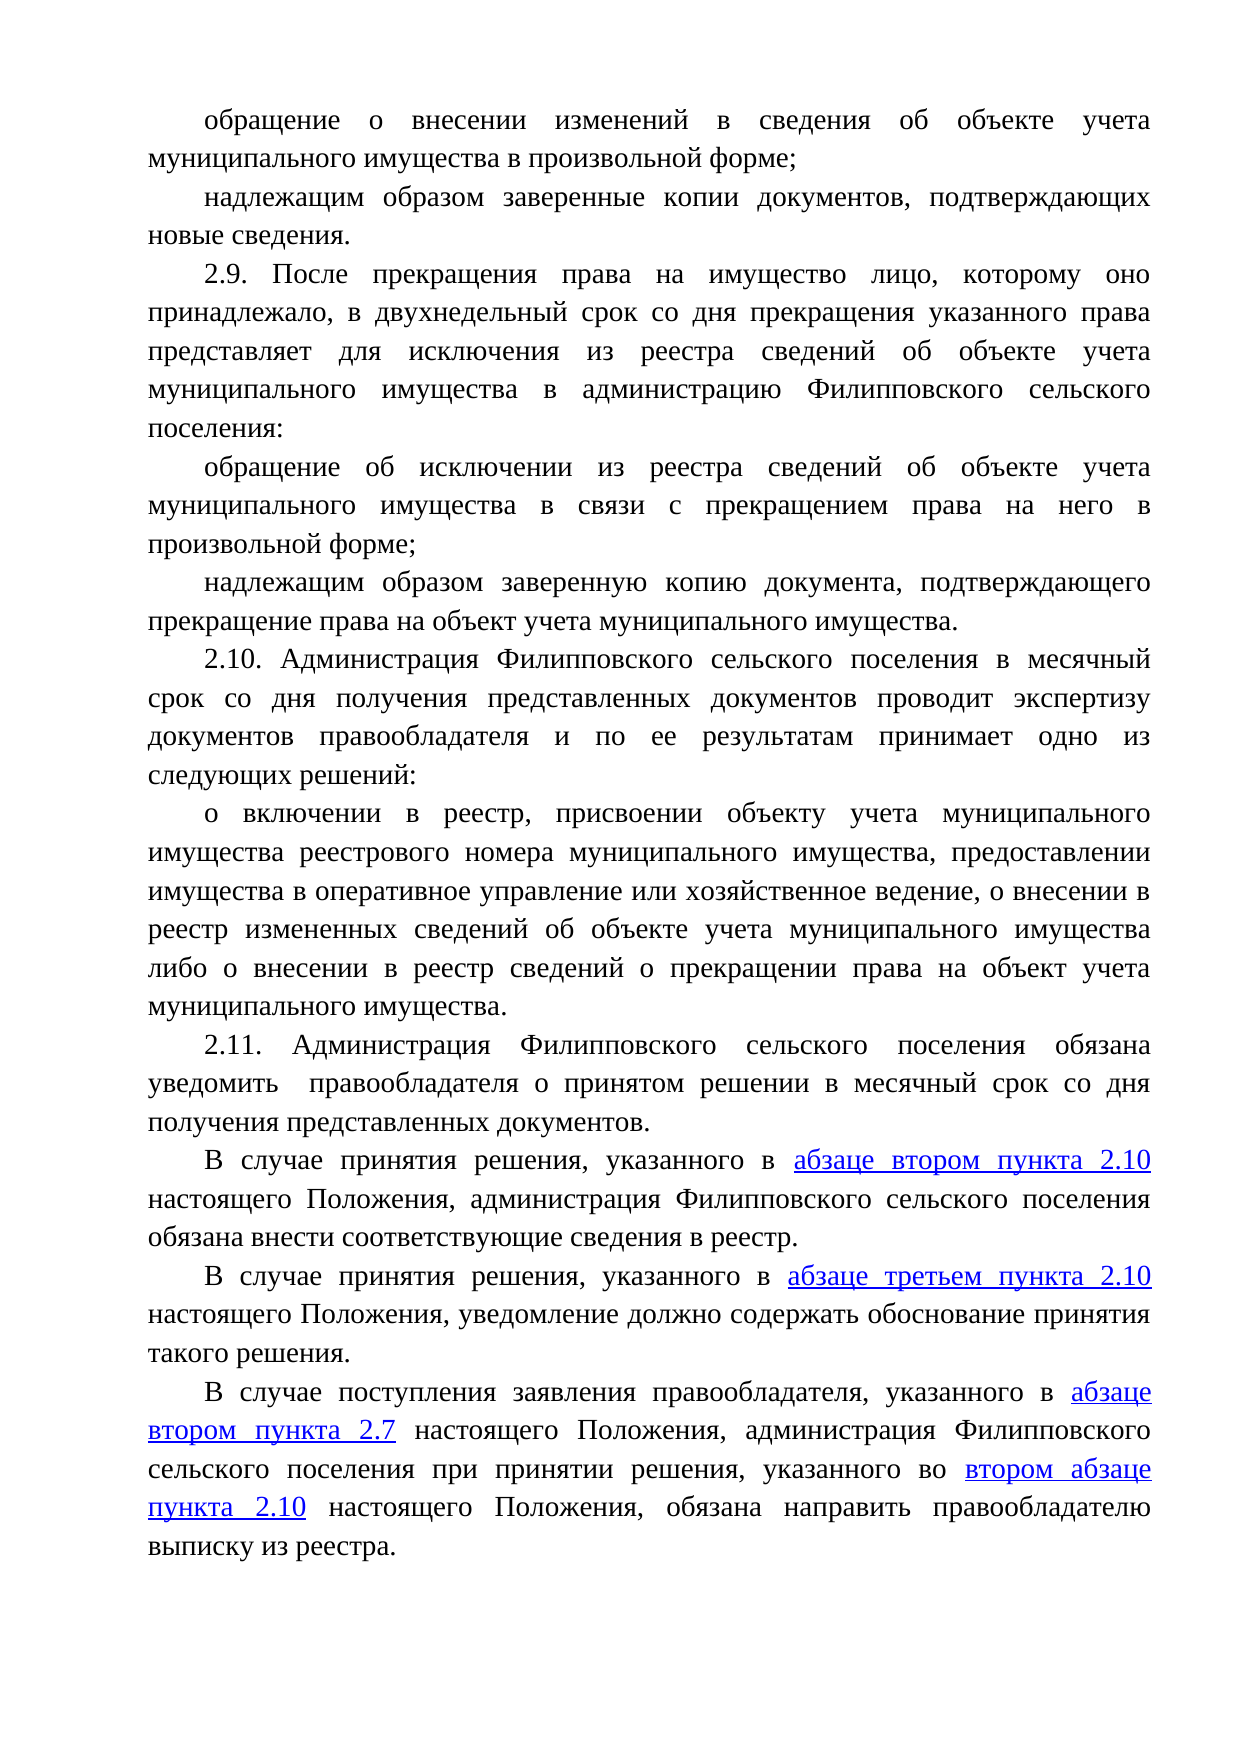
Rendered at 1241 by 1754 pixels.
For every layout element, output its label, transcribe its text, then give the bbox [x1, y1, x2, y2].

text надлежащим образом заверенные копии документов, подтверждающих новые сведения. [148, 179, 1152, 251]
text обращение об исключении из реестра сведений об объекте учета муниципального имущества в связи с прекращением права на него в произвольной форме; [148, 449, 1152, 559]
text 2.11. Администрация Филипповского сельского поселения обязана уведомить правообладателя о принятом решении в месячный срок со дня получения представленных документов. [148, 1027, 1152, 1137]
text о включении в реестр, присвоении объекту учета муниципального имущества реестрового номера муниципального имущества, предоставлении имущества в оперативное управление или хозяйственное ведение, о внесении в реестр измененных сведений об объекте учета муниципального имущества либо о внесении в реестр сведений о прекращении права на объект учета муниципального имущества. [148, 796, 1152, 1022]
text 2.9. После прекращения права на имущество лицо, которому оно принадлежало, в двухнедельный срок со дня прекращения указанного права представляет для исключения из реестра сведений об объекте учета муниципального имущества в администрацию Филипповского сельского поселения: [148, 256, 1152, 444]
text надлежащим образом заверенную копию документа, подтверждающего прекращение права на объект учета муниципального имущества. [148, 564, 1152, 636]
text В случае принятия решения, указанного в абзаце втором пункта 2.10 настоящего Положения, администрация Филипповского сельского поселения обязана внести соответствующие сведения в реестр. [148, 1142, 1152, 1253]
text В случае принятия решения, указанного в абзаце третьем пункта 2.10 настоящего Положения, уведомление должно содержать обоснование принятия такого решения. [148, 1258, 1152, 1369]
text 2.10. Администрация Филипповского сельского поселения в месячный срок со дня получения представленных документов проводит экспертизу документов правообладателя и по ее результатам принимает одно из следующих решений: [148, 641, 1152, 791]
text В случае поступления заявления правообладателя, указанного в абзаце втором пункта 2.7 настоящего Положения, администрация Филипповского сельского поселения при принятии решения, указанного во втором абзаце пункта 2.10 настоящего Положения, обязана направить правообладателю выписку из реестра. [148, 1374, 1152, 1561]
text обращение о внесении изменений в сведения об объекте учета муниципального имущества в произвольной форме; [148, 102, 1152, 174]
